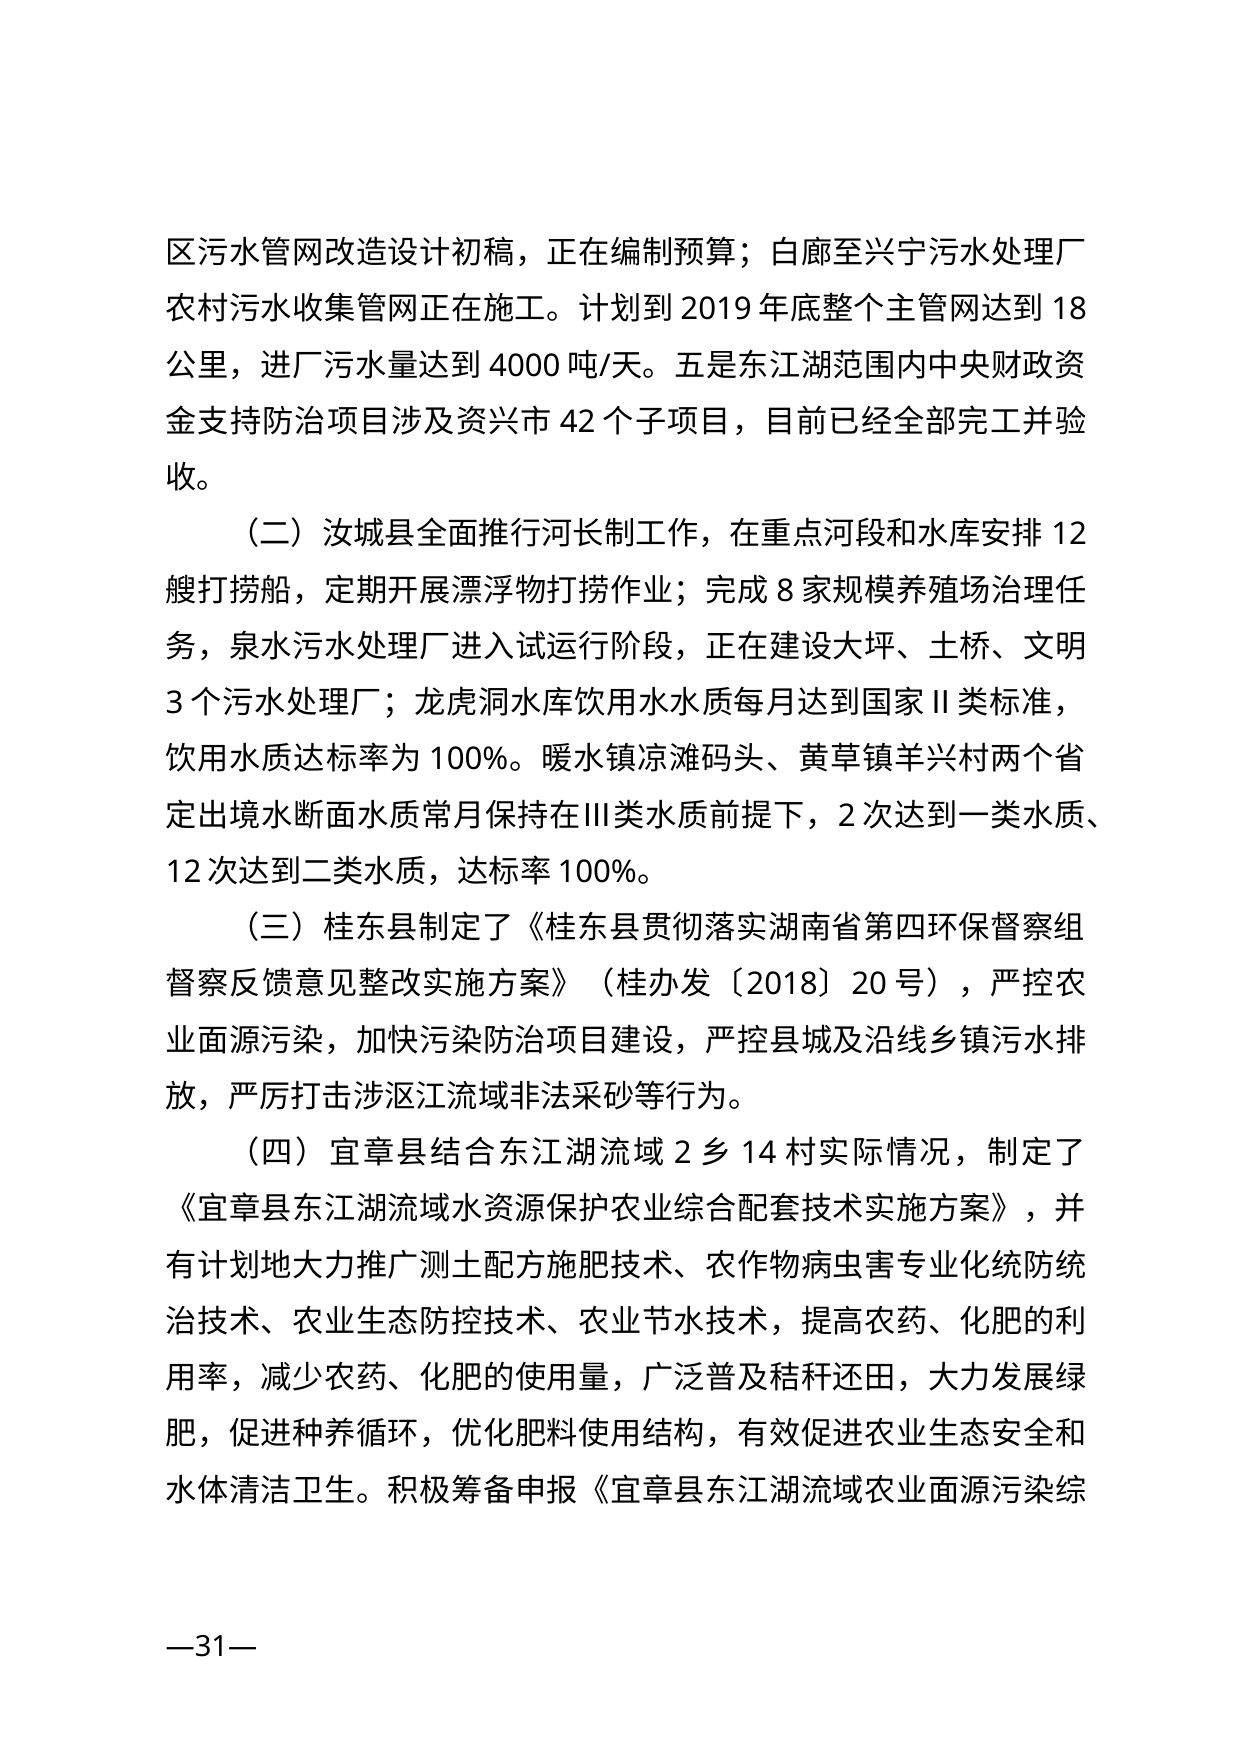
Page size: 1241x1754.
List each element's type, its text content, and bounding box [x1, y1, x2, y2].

text （二）汝城县全面推行河长制工作，在重点河段和水库安排12艘打捞船，定期开展漂浮物打捞作业；完成8家规模养殖场治理任务，泉水污水处理厂进入试运行阶段，正在建设大坪、土桥、文明3个污水处理厂；龙虎洞水库饮用水水质每月达到国家Ⅱ类标准，饮用水质达标率为100%。暖水镇凉滩码头、黄草镇羊兴村两个省定出境水断面水质常月保持在Ⅲ类水质前提下，2次达到一类水质、12次达到二类水质，达标率100%。 [165, 500, 1087, 893]
text （三）桂东县制定了《桂东县贯彻落实湖南省第四环保督察组督察反馈意见整改实施方案》（桂办发〔2018〕20号），严控农业面源污染，加快污染防治项目建设，严控县城及沿线乡镇污水排放，严厉打击涉沤江流域非法采砂等行为。 [165, 893, 1087, 1118]
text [165, 218, 1087, 500]
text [165, 1118, 1087, 1512]
